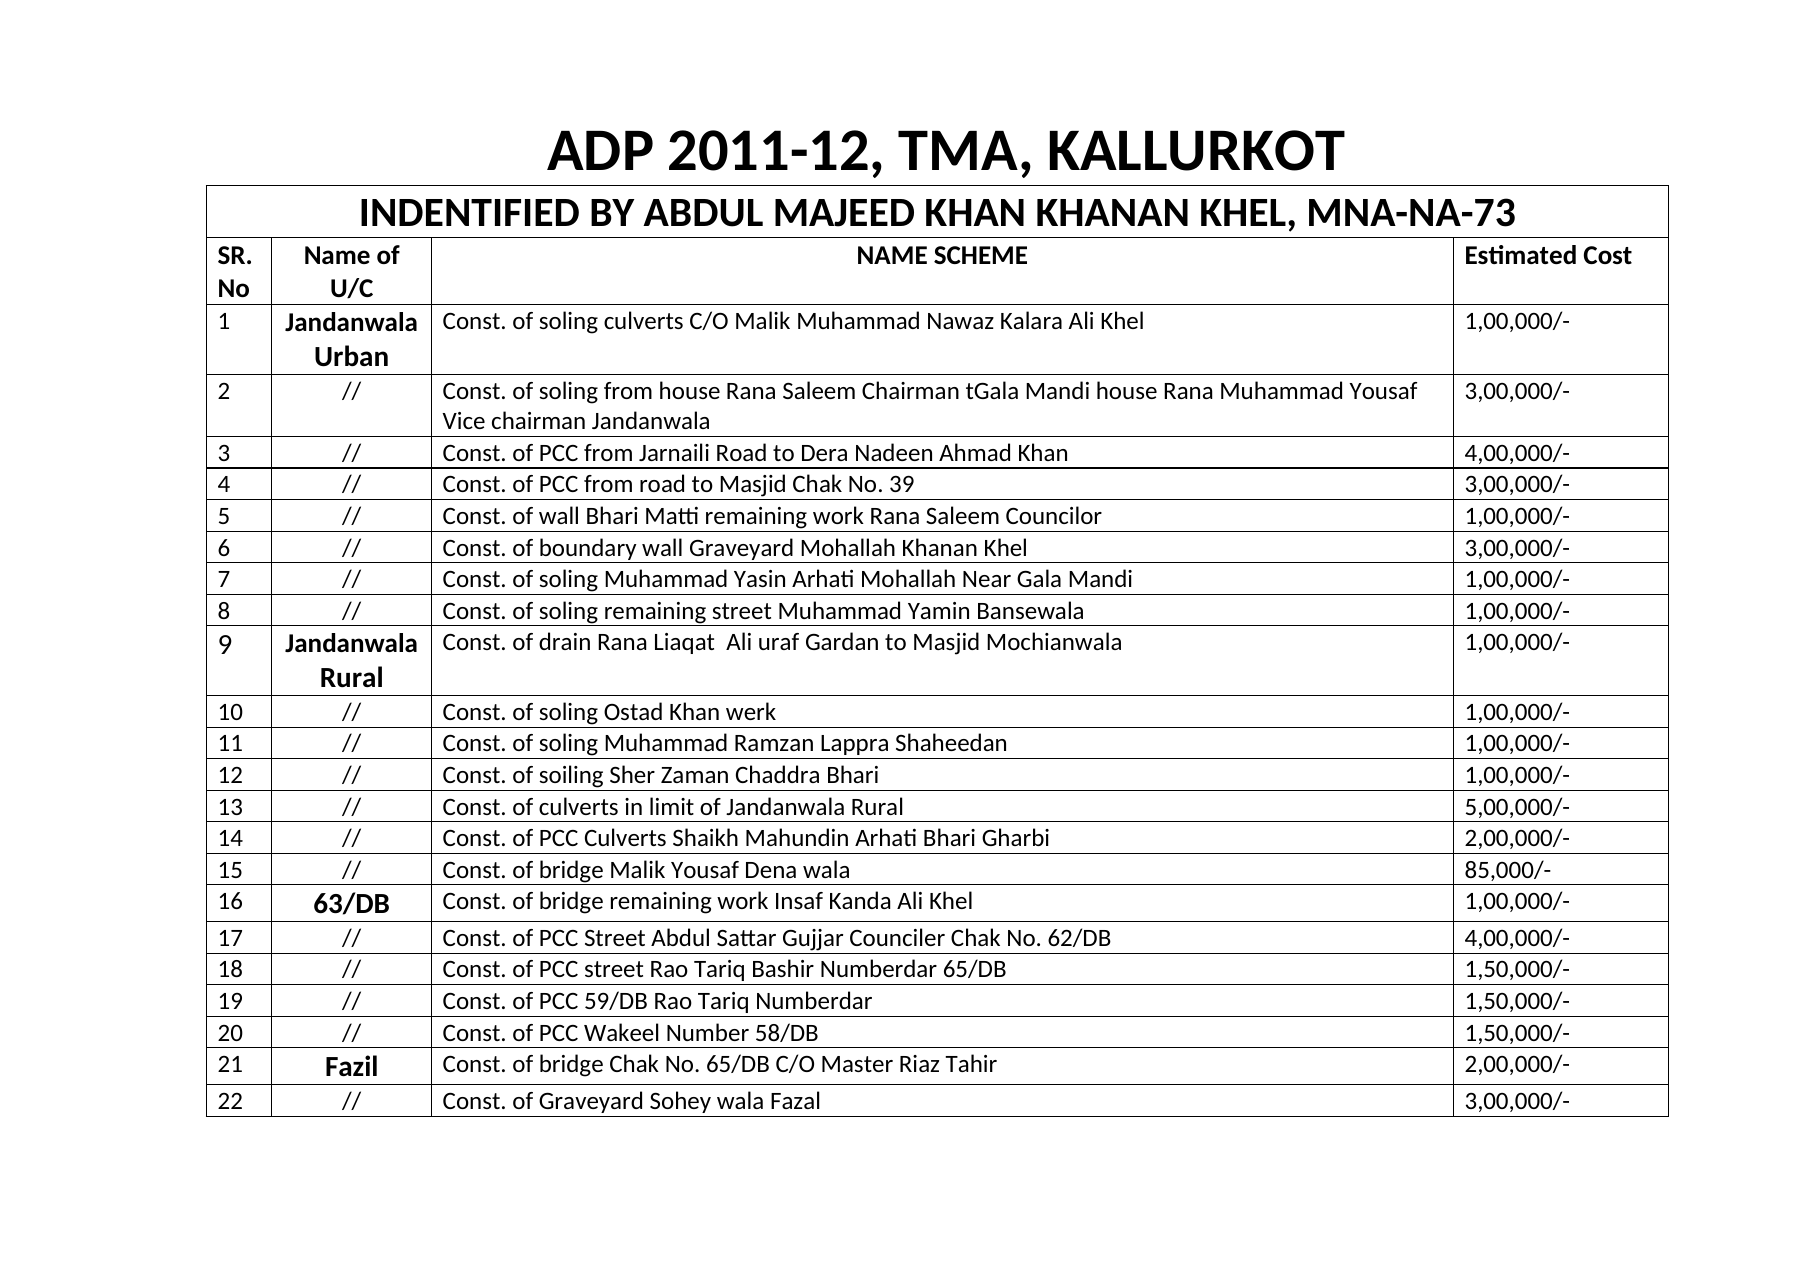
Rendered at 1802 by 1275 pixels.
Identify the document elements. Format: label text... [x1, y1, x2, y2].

table_cell Const. of drain Rana Liaqat Ali uraf Gardan to Masjid Mochianwala [432, 626, 1453, 695]
table_cell // [272, 595, 431, 625]
table_cell // [272, 728, 431, 758]
table_cell 1,00,000/- [1454, 595, 1668, 625]
table_cell // [272, 375, 431, 436]
table_cell 1,00,000/- [1454, 885, 1668, 921]
table_cell 14 [207, 822, 271, 853]
table_cell Name of U/C [272, 238, 431, 304]
table_cell 22 [207, 1085, 271, 1116]
table_cell Const. of boundary wall Graveyard Mohallah Khanan Khel [432, 532, 1453, 562]
table_cell // [272, 437, 431, 467]
table_cell 2,00,000/- [1454, 822, 1668, 853]
table_cell 4 [207, 469, 271, 499]
table_cell 1,50,000/- [1454, 1017, 1668, 1047]
table_cell Const. of PCC Wakeel Number 58/DB [432, 1017, 1453, 1047]
table_cell 15 [207, 854, 271, 884]
table_cell Const. of soling culverts C/O Malik Muhammad Nawaz Kalara Ali Khel [432, 305, 1453, 374]
table_cell 11 [207, 728, 271, 758]
table_cell 1,00,000/- [1454, 626, 1668, 695]
table_cell // [272, 696, 431, 727]
table_cell // [272, 985, 431, 1016]
table_cell // [272, 500, 431, 531]
table_cell Const. of soling Ostad Khan werk [432, 696, 1453, 727]
table_cell SR. No [207, 238, 271, 304]
table_cell 20 [207, 1017, 271, 1047]
table_cell Estimated Cost [1454, 238, 1668, 304]
table_cell Const. of bridge Malik Yousaf Dena wala [432, 854, 1453, 884]
table_cell Jandanwala Urban [272, 305, 431, 374]
table_cell Const. of soiling Sher Zaman Chaddra Bhari [432, 759, 1453, 790]
table_cell 5 [207, 500, 271, 531]
table_header Indentified by Abdul Majeed Khan Khanan Khel, MNA-NA-73 [207, 186, 1668, 237]
table_cell // [272, 922, 431, 953]
table_cell Const. of soling Muhammad Ramzan Lappra Shaheedan [432, 728, 1453, 758]
table_cell 21 [207, 1048, 271, 1084]
table_cell 9 [207, 626, 271, 695]
table_cell 12 [207, 759, 271, 790]
table_cell Const. of bridge remaining work Insaf Kanda Ali Khel [432, 885, 1453, 921]
table_cell // [272, 822, 431, 853]
table_cell Const. of wall Bhari Matti remaining work Rana Saleem Councilor [432, 500, 1453, 531]
table_cell Const. of culverts in limit of Jandanwala Rural [432, 791, 1453, 821]
table_cell 10 [207, 696, 271, 727]
table_cell NAME SCHEME [432, 238, 1453, 304]
table_cell // [272, 791, 431, 821]
table_cell 3,00,000/- [1454, 532, 1668, 562]
table_cell 85,000/- [1454, 854, 1668, 884]
table_cell Const. of PCC street Rao Tariq Bashir Numberdar 65/DB [432, 954, 1453, 984]
table_cell 1,00,000/- [1454, 500, 1668, 531]
table_cell 4,00,000/- [1454, 437, 1668, 467]
table_cell 6 [207, 532, 271, 562]
table_cell 2 [207, 375, 271, 436]
table_cell // [272, 759, 431, 790]
table_cell Const. of PCC from Jarnaili Road to Dera Nadeen Ahmad Khan [432, 437, 1453, 467]
table_cell 3,00,000/- [1454, 1085, 1668, 1116]
table_cell 1,00,000/- [1454, 696, 1668, 727]
table_cell 63/DB [272, 885, 431, 921]
table_cell // [272, 1017, 431, 1047]
table_cell // [272, 1085, 431, 1116]
table_cell 1,50,000/- [1454, 954, 1668, 984]
table_cell 5,00,000/- [1454, 791, 1668, 821]
table_cell Fazil [272, 1048, 431, 1084]
table_cell Const. of bridge Chak No. 65/DB C/O Master Riaz Tahir [432, 1048, 1453, 1084]
table_cell 1 [207, 305, 271, 374]
table_cell 17 [207, 922, 271, 953]
table_cell 7 [207, 563, 271, 594]
table_cell // [272, 854, 431, 884]
table_cell // [272, 532, 431, 562]
table_cell 4,00,000/- [1454, 922, 1668, 953]
table_cell // [272, 563, 431, 594]
table_cell Const. of soling remaining street Muhammad Yamin Bansewala [432, 595, 1453, 625]
table_cell Const. of soling Muhammad Yasin Arhati Mohallah Near Gala Mandi [432, 563, 1453, 594]
table_cell Const. of PCC 59/DB Rao Tariq Numberdar [432, 985, 1453, 1016]
table_cell 16 [207, 885, 271, 921]
table_cell // [272, 954, 431, 984]
table_cell 3,00,000/- [1454, 375, 1668, 436]
table_cell Const. of soling from house Rana Saleem Chairman tGala Mandi house Rana Muhammad Yousaf Vice chairman Jandanwala [432, 375, 1453, 436]
table_cell // [272, 469, 431, 499]
table_cell 8 [207, 595, 271, 625]
table_cell 1,00,000/- [1454, 759, 1668, 790]
table_cell 19 [207, 985, 271, 1016]
table_cell Const. of PCC Street Abdul Sattar Gujjar Counciler Chak No. 62/DB [432, 922, 1453, 953]
table_cell 1,00,000/- [1454, 728, 1668, 758]
table_cell 1,00,000/- [1454, 305, 1668, 374]
table_cell 1,00,000/- [1454, 563, 1668, 594]
text ADP 2011-12, TMA, Kallurkot [37, 111, 1651, 185]
table_cell 13 [207, 791, 271, 821]
table_cell Const. of PCC from road to Masjid Chak No. 39 [432, 469, 1453, 499]
table_cell 3,00,000/- [1454, 469, 1668, 499]
table_cell Jandanwala Rural [272, 626, 431, 695]
table_cell 18 [207, 954, 271, 984]
table_cell 3 [207, 437, 271, 467]
table_cell Const. of PCC Culverts Shaikh Mahundin Arhati Bhari Gharbi [432, 822, 1453, 853]
table_cell Const. of Graveyard Sohey wala Fazal [432, 1085, 1453, 1116]
table_cell 2,00,000/- [1454, 1048, 1668, 1084]
table_cell 1,50,000/- [1454, 985, 1668, 1016]
